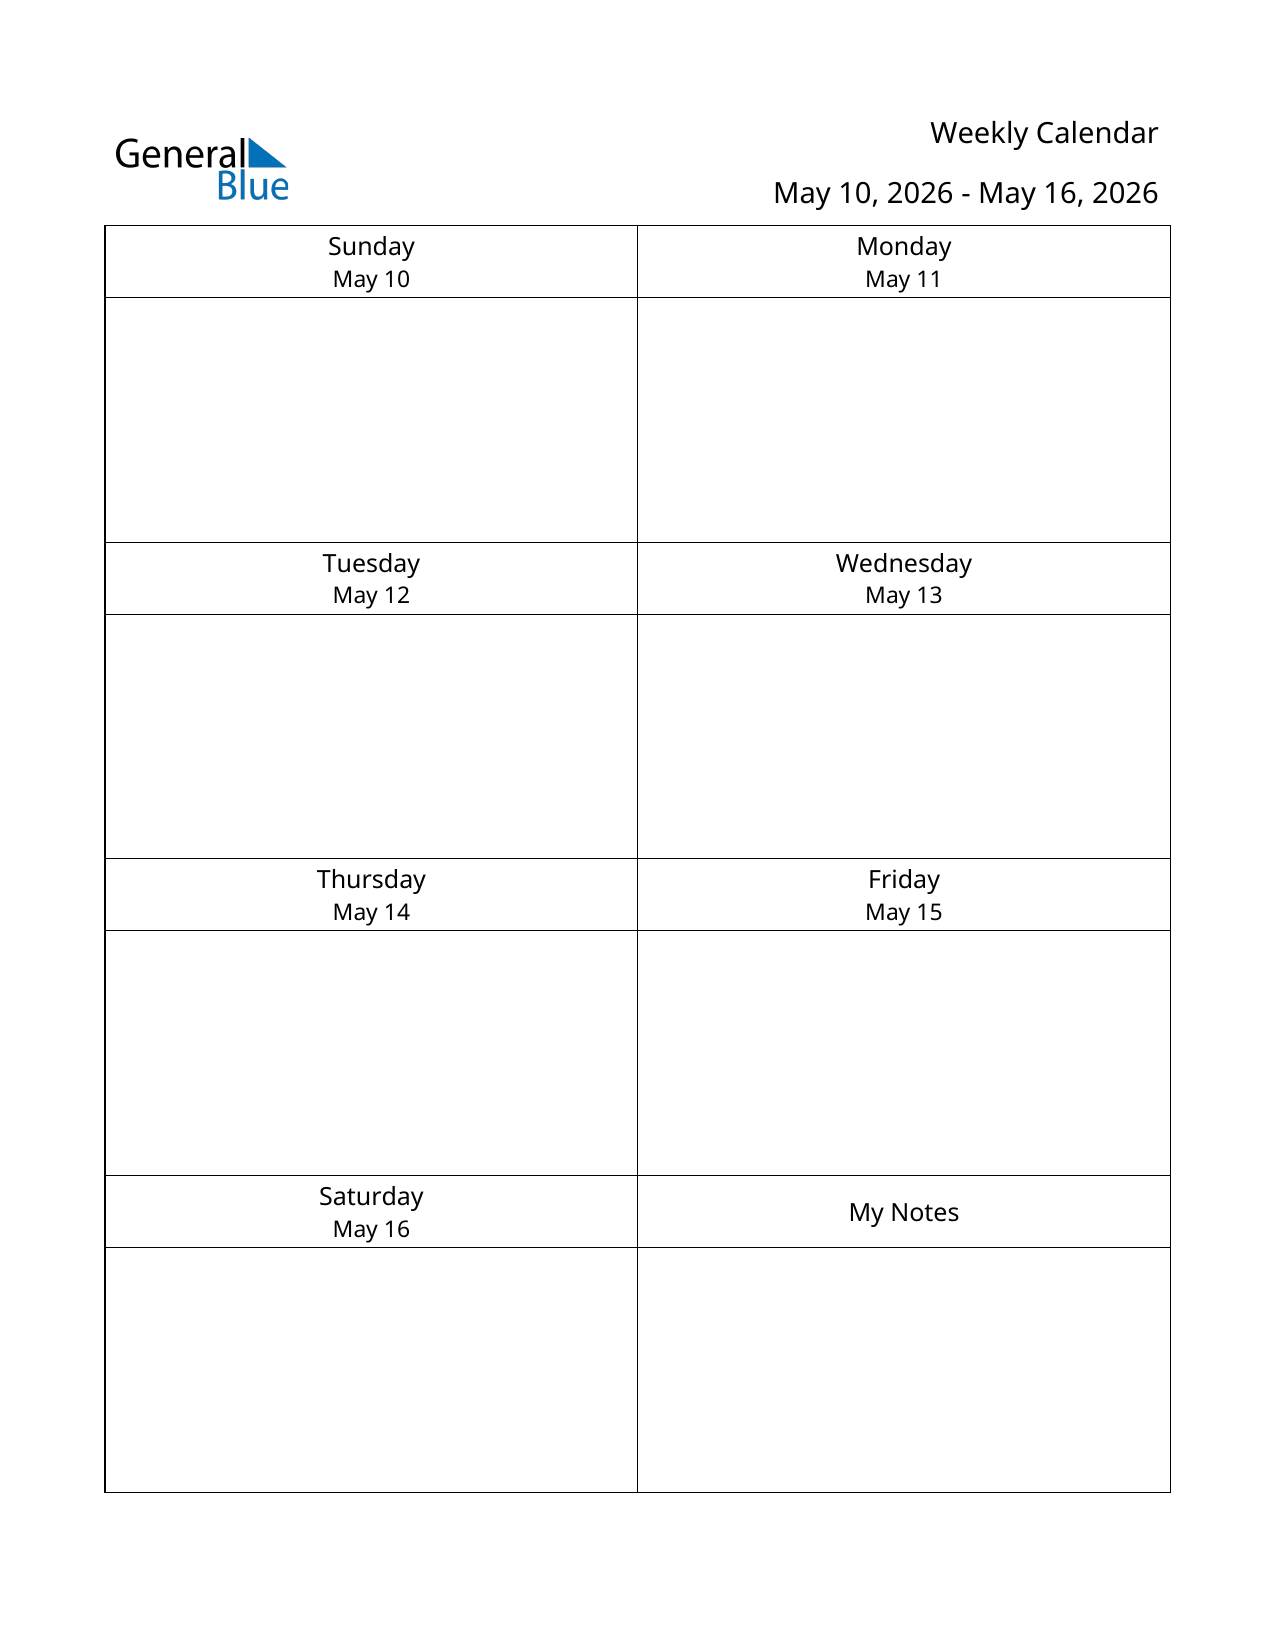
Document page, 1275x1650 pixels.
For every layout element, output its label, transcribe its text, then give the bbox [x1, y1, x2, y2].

table_cell My Notes [638, 1176, 1170, 1247]
picture [116, 138, 289, 200]
table_cell [106, 1248, 637, 1492]
table_cell [638, 931, 1170, 1175]
table_cell Friday May 15 [638, 859, 1170, 930]
table_cell Wednesday May 13 [638, 543, 1170, 613]
table_cell [638, 1248, 1170, 1492]
table_cell [638, 615, 1170, 858]
table_cell [638, 298, 1170, 542]
table_cell Tuesday May 12 [106, 543, 637, 613]
table_cell [106, 931, 637, 1175]
table_cell Monday May 11 [638, 226, 1170, 297]
table_cell Thursday May 14 [106, 859, 637, 930]
table_cell [106, 298, 637, 542]
table_header Weekly Calendar May 10, 2026 - May 16, 2026 [302, 113, 1170, 225]
table_header [105, 113, 302, 225]
table_cell Saturday May 16 [106, 1176, 637, 1247]
table_cell Sunday May 10 [106, 226, 637, 297]
table_cell [106, 615, 637, 858]
